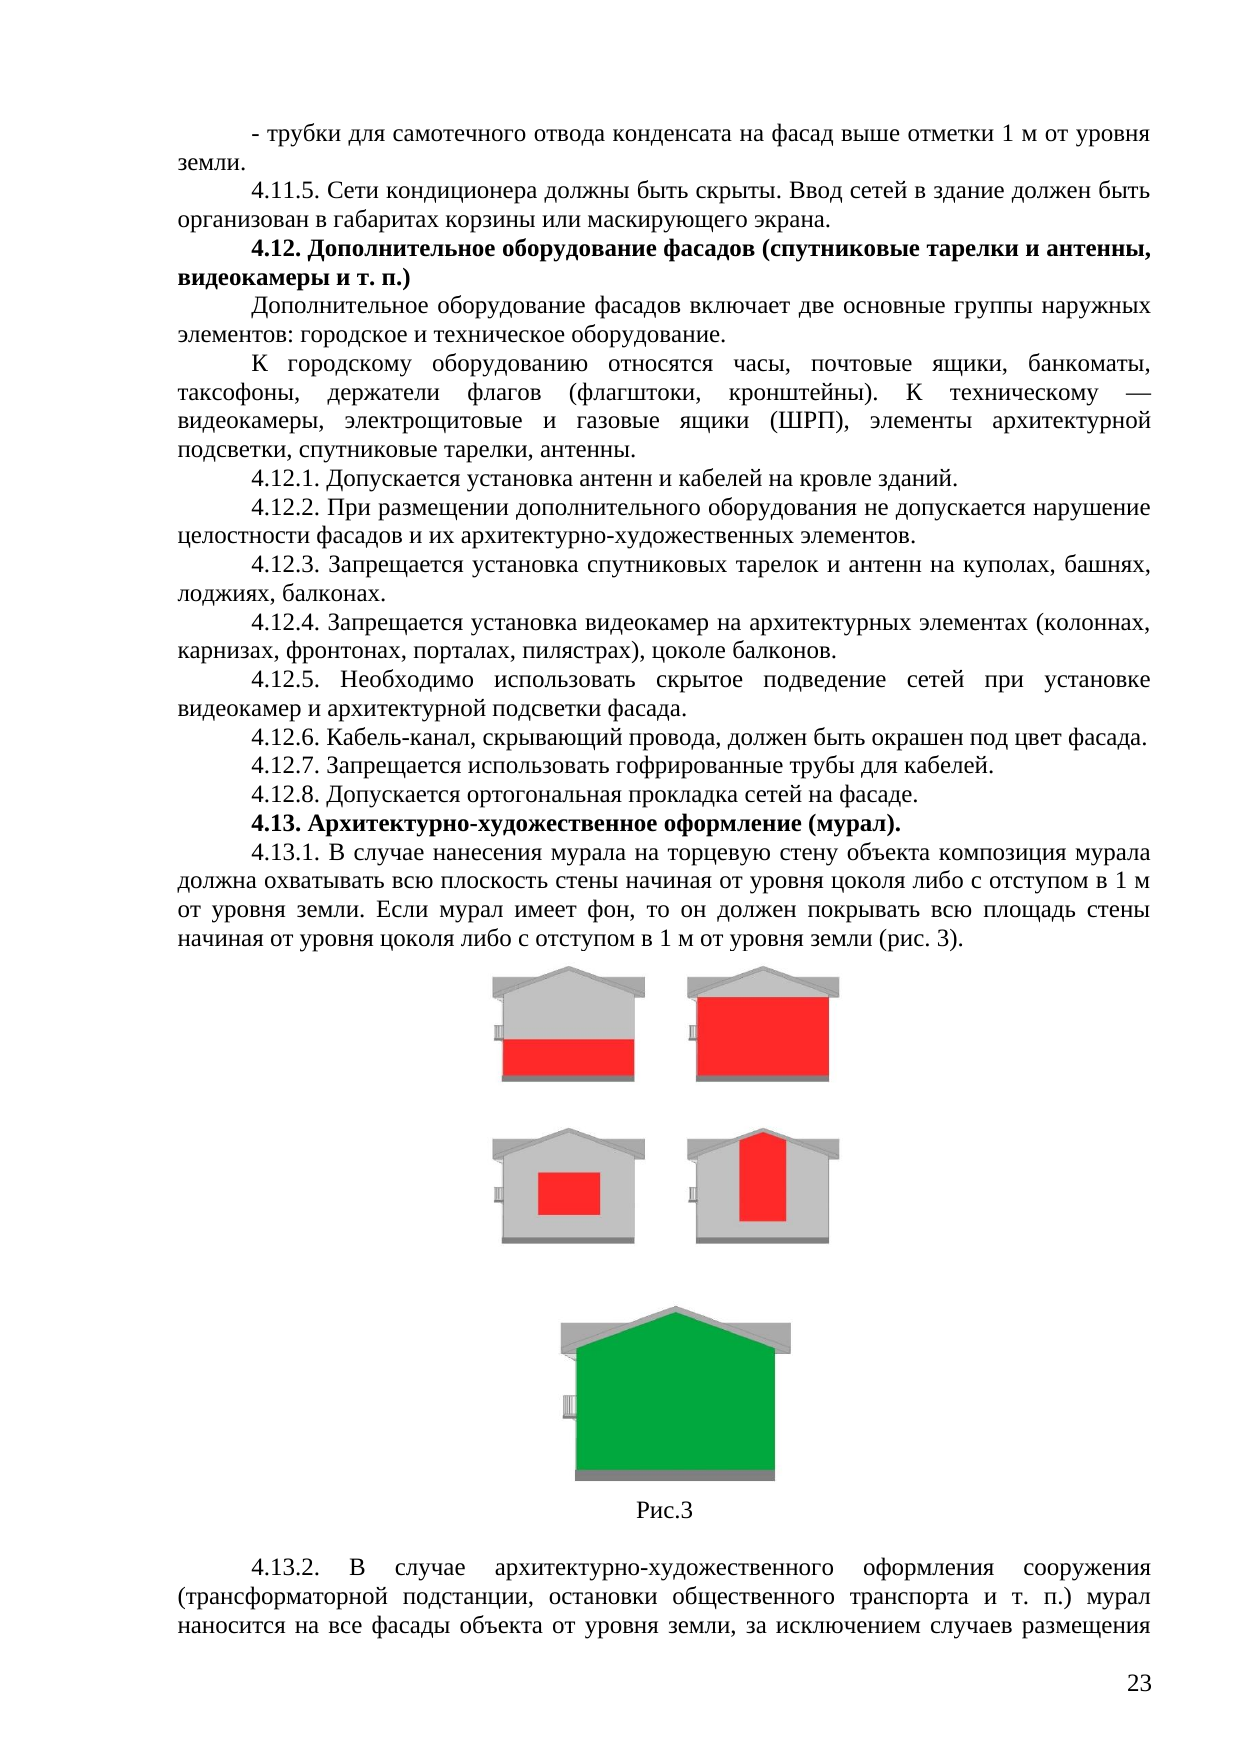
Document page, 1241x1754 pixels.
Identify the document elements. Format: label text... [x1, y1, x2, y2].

text 4.12.5. Необходимо использовать скрытое подведение сетей при установке видеокамер и архитектурной подсветки фасада. [177, 664, 1152, 722]
text 4.12.1. Допускается установка антенн и кабелей на кровле зданий. [177, 463, 1152, 492]
text 4.13.1. В случае нанесения мурала на торцевую стену объекта композиция мурала должна охватывать всю плоскость стены начиная от уровня цоколя либо с отступом в 1 м от уровня земли. Если мурал имеет фон, то он должен покрывать всю площадь стены начиная от уровня цоколя либо с отступом в 1 м от уровня земли (рис. 3). [177, 837, 1152, 952]
text 4.13. Архитектурно-художественное оформление (мурал). [177, 808, 1152, 837]
text 4.12.6. Кабель-канал, скрывающий провода, должен быть окрашен под цвет фасада. [177, 722, 1152, 751]
text 4.12.4. Запрещается установка видеокамер на архитектурных элементах (колоннах, карнизах, фронтонах, порталах, пилястрах), цоколе балконов. [177, 607, 1152, 664]
text 4.12.8. Допускается ортогональная прокладка сетей на фасаде. [177, 779, 1152, 808]
text 4.12.7. Запрещается использовать гофрированные трубы для кабелей. [177, 751, 1152, 779]
picture [476, 951, 853, 1495]
text Дополнительное оборудование фасадов включает две основные группы наружных элементов: городское и техническое оборудование. [177, 291, 1152, 348]
text 4.12. Дополнительное оборудование фасадов (спутниковые тарелки и антенны, видеокамеры и т. п.) [177, 233, 1152, 291]
text 4.12.2. При размещении дополнительного оборудования не допускается нарушение целостности фасадов и их архитектурно-художественных элементов. [177, 492, 1152, 549]
text Рис.3 [177, 1495, 1152, 1524]
text 4.12.3. Запрещается установка спутниковых тарелок и антенн на куполах, башнях, лоджиях, балконах. [177, 549, 1152, 607]
text 4.11.5. Сети кондиционера должны быть скрыты. Ввод сетей в здание должен быть организован в габаритах корзины или маскирующего экрана. [177, 176, 1152, 233]
text К городскому оборудованию относятся часы, почтовые ящики, банкоматы, таксофоны, держатели флагов (флагштоки, кронштейны). К техническому — видеокамеры, электрощитовые и газовые ящики (ШРП), элементы архитектурной подсветки, спутниковые тарелки, антенны. [177, 348, 1152, 463]
text - трубки для самотечного отвода конденсата на фасад выше отметки 1 м от уровня земли. [177, 118, 1152, 176]
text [177, 1552, 1152, 1639]
